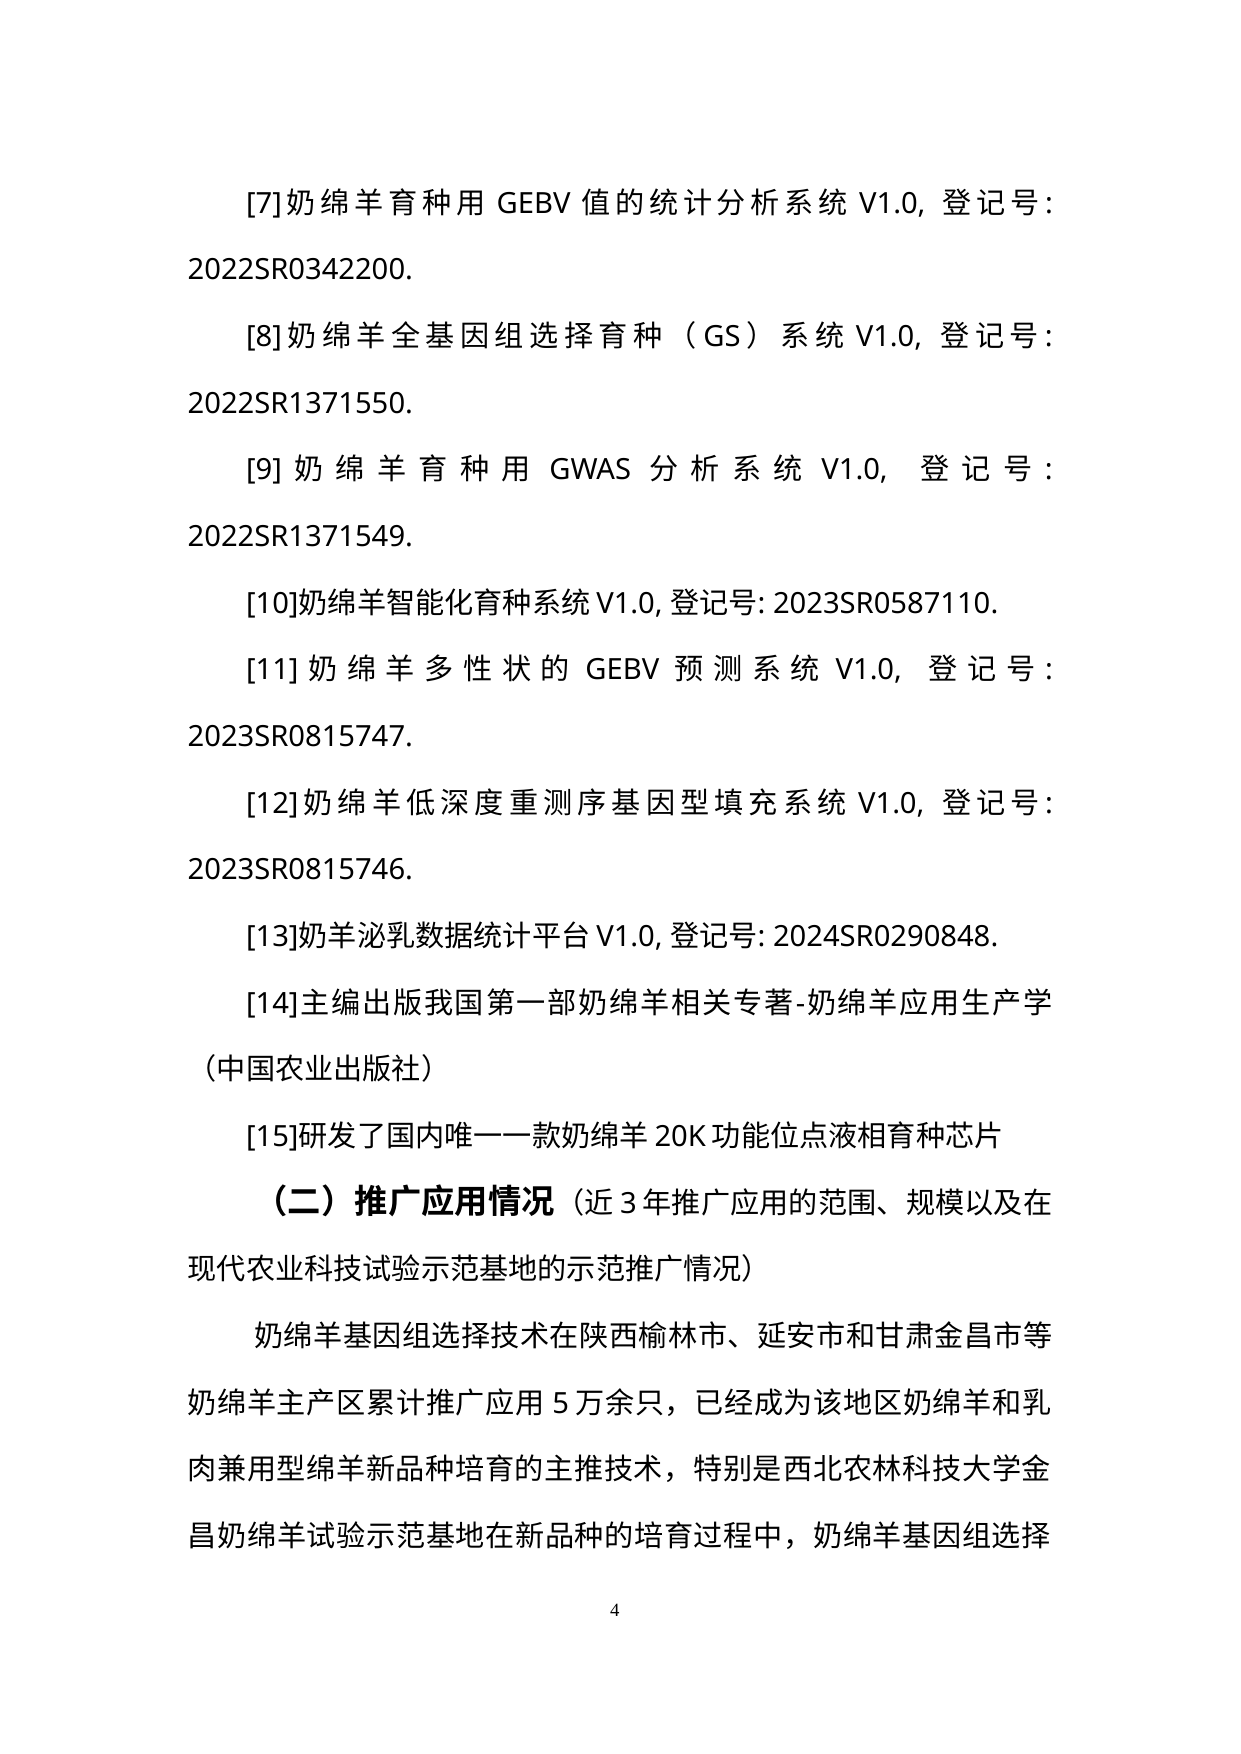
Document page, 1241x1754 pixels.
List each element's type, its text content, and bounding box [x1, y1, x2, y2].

text [8]奶绵羊全基因组选择育种（GS）系统V1.0, 登记号: 2022SR1371550. [187, 293, 1053, 426]
text [10]奶绵羊智能化育种系统V1.0, 登记号: 2023SR0587110. [187, 560, 1053, 626]
text [11]奶绵羊多性状的GEBV预测系统V1.0, 登记号: 2023SR0815747. [187, 626, 1053, 760]
text [7]奶绵羊育种用GEBV值的统计分析系统V1.0, 登记号: 2022SR0342200. [187, 160, 1053, 293]
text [187, 1293, 1053, 1560]
text [12]奶绵羊低深度重测序基因型填充系统V1.0, 登记号: 2023SR0815746. [187, 760, 1053, 893]
text [9]奶绵羊育种用GWAS分析系统V1.0, 登记号: 2022SR1371549. [187, 426, 1053, 560]
text [14]主编出版我国第一部奶绵羊相关专著-奶绵羊应用生产学（中国农业出版社） [187, 960, 1053, 1093]
text [13]奶羊泌乳数据统计平台V1.0, 登记号: 2024SR0290848. [187, 893, 1053, 960]
text （二）推广应用情况（近3年推广应用的范围、规模以及在现代农业科技试验示范基地的示范推广情况） [187, 1160, 1053, 1293]
text [15]研发了国内唯一一款奶绵羊20K功能位点液相育种芯片 [187, 1093, 1053, 1160]
